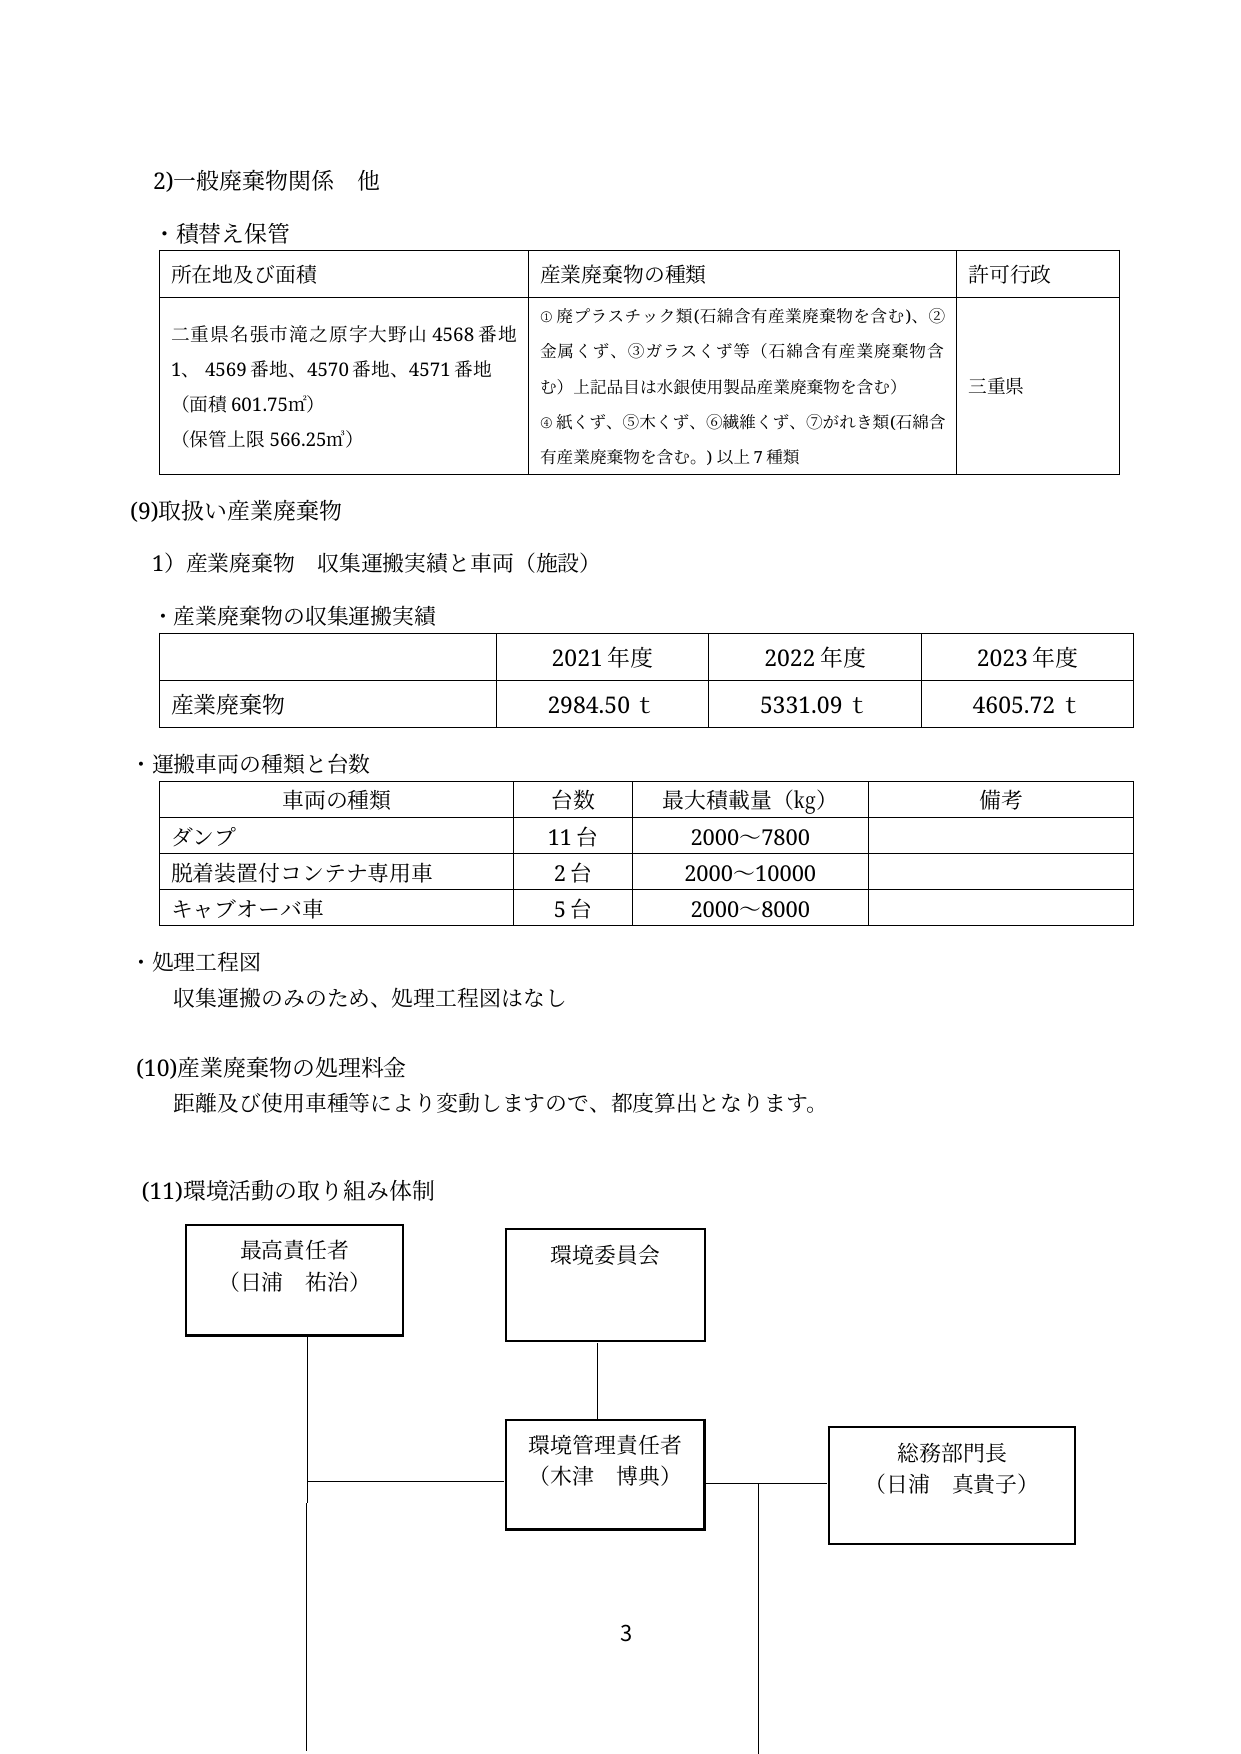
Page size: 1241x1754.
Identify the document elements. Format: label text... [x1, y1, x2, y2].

table_cell 二重県名張市滝之原字大野山4568番地 1、 4569番地、4570番地、4571番地 （面積601.75㎡） （保管上限 566.25㎥） [160, 298, 528, 474]
text (10)産業廃棄物の処理料金 [130, 1049, 1122, 1084]
table_cell 2000～7800 [633, 818, 868, 853]
text ・積替え保管 [130, 215, 1122, 250]
text ・処理工程図 [130, 944, 1122, 979]
table_cell 11台 [514, 818, 632, 853]
table_cell ①廃プラスチック類(石綿含有産業廃棄物を含む)、② 金属くず、③ガラスくず等（石綿含有産業廃棄物含む）上記品目は水銀使用製品産業廃棄物を含む） ④紙くず、⑤木くず、⑥繊維くず、⑦がれき類(石綿含有産業廃棄物を含む。) 以上7種類 [529, 298, 956, 474]
table_header 2021年度 [497, 634, 708, 680]
table_cell 2000～8000 [633, 890, 868, 925]
table_header 産業廃棄物の種類 [529, 251, 956, 297]
text (11)環境活動の取り組み体制 [130, 1172, 1122, 1207]
table_header 2022年度 [709, 634, 921, 680]
table_header 2023年度 [922, 634, 1133, 680]
table_cell ダンプ [160, 818, 513, 853]
table_cell キャブオーバ車 [160, 890, 513, 925]
text 収集運搬のみのため、処理工程図はなし [130, 979, 1122, 1014]
table_header 許可行政 [957, 251, 1119, 297]
table_header 備考 [869, 782, 1133, 817]
table_cell 脱着装置付コンテナ専用車 [160, 854, 513, 889]
table_cell [869, 890, 1133, 925]
table_header 車両の種類 [160, 782, 513, 817]
text ・産業廃棄物の収集運搬実績 [130, 597, 1122, 632]
table_cell 産業廃棄物 [160, 681, 496, 727]
table_header 所在地及び面積 [160, 251, 528, 297]
table_cell 2台 [514, 854, 632, 889]
text 1）産業廃棄物 収集運搬実績と車両（施設） [130, 545, 1122, 580]
table_cell 三重県 [957, 298, 1119, 474]
table_cell 5331.09ｔ [709, 681, 921, 727]
table_cell 4605.72ｔ [922, 681, 1133, 727]
text 距離及び使用車種等により変動しますので、都度算出となります。 [130, 1084, 1122, 1119]
table_header [160, 634, 496, 680]
table_header 最大積載量（㎏） [633, 782, 868, 817]
text ・運搬車両の種類と台数 [130, 746, 1122, 781]
text (9)取扱い産業廃棄物 [130, 492, 1122, 527]
text 2)一般廃棄物関係 他 [130, 162, 1122, 197]
table_cell [869, 818, 1133, 853]
table_cell 2000～10000 [633, 854, 868, 889]
table_header 台数 [514, 782, 632, 817]
table_cell 2984.50ｔ [497, 681, 708, 727]
table_cell [869, 854, 1133, 889]
table_cell 5台 [514, 890, 632, 925]
